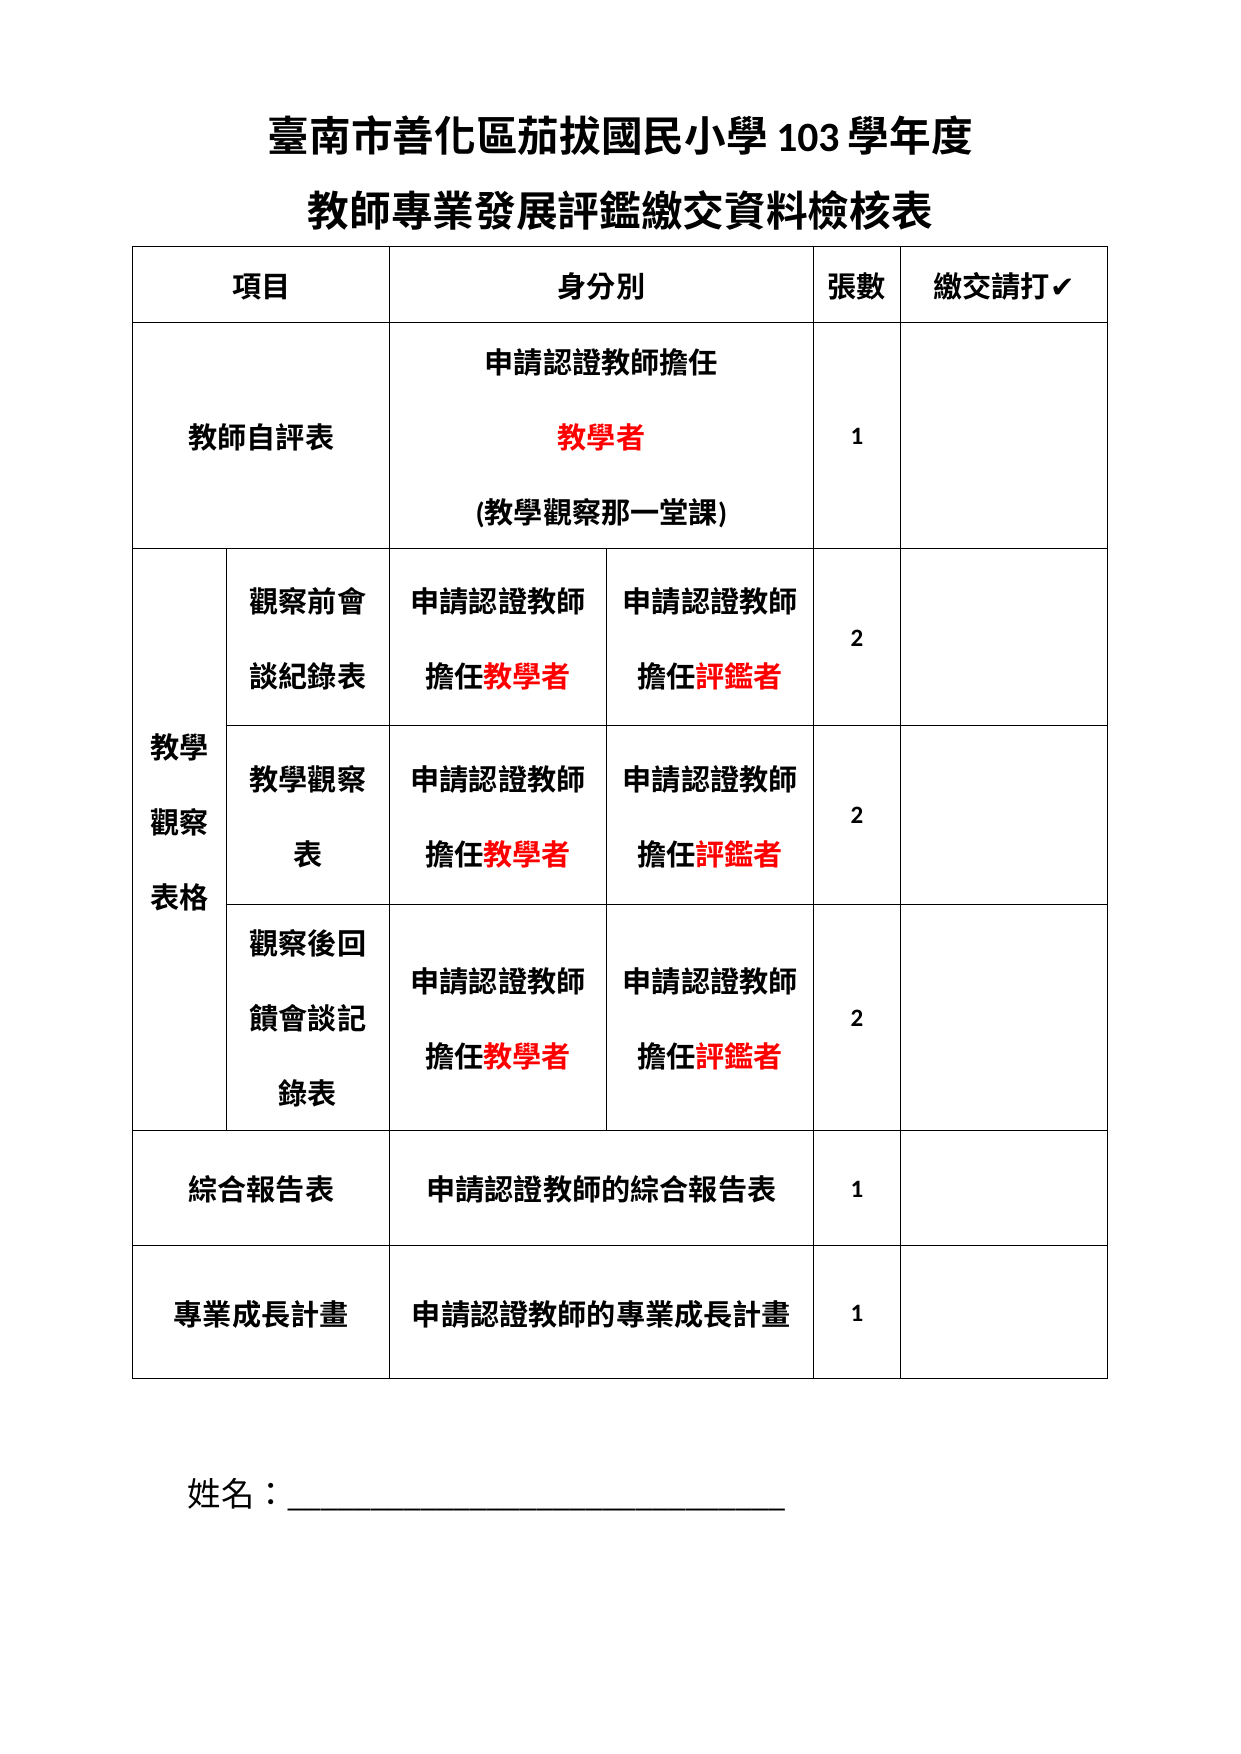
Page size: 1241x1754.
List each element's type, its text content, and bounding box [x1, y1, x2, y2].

table_header 張數 [814, 247, 900, 322]
table_cell 申請認證教師擔任評鑑者 [607, 549, 813, 725]
table_cell 申請認證教師的專業成長計畫 [390, 1246, 813, 1378]
table_cell [901, 905, 1107, 1129]
table_cell 申請認證教師擔任教學者 [390, 726, 606, 903]
table_cell 2 [814, 726, 900, 903]
table_cell 申請認證教師擔任評鑑者 [607, 726, 813, 903]
table_cell 申請認證教師擔任教學者 [390, 905, 606, 1129]
table_cell 2 [814, 549, 900, 725]
text 教師專業發展評鑑繳交資料檢核表 [187, 171, 1053, 246]
table_cell 1 [814, 1131, 900, 1245]
table_header 身分別 [390, 247, 813, 322]
table_cell 綜合報告表 [133, 1131, 389, 1245]
table_cell 1 [814, 323, 900, 548]
table_cell 1 [814, 1246, 900, 1378]
table_cell 2 [814, 905, 900, 1129]
table_cell 教師自評表 [133, 323, 389, 548]
table_cell 觀察後回饋會談記錄表 [227, 905, 389, 1129]
text 姓名：______________________________ [187, 1454, 1053, 1529]
table_cell 教學觀察表格 [133, 549, 226, 1129]
table_cell 申請認證教師擔任教學者 [390, 549, 606, 725]
table_cell [901, 1246, 1107, 1378]
table_cell 專業成長計畫 [133, 1246, 389, 1378]
text 臺南市善化區茄拔國民小學103學年度 [187, 96, 1053, 171]
table_cell [901, 549, 1107, 725]
table_cell 申請認證教師的綜合報告表 [390, 1131, 813, 1245]
table_cell [901, 726, 1107, 903]
table_cell 申請認證教師擔任 教學者 (教學觀察那一堂課) [390, 323, 813, 548]
table_cell 觀察前會談紀錄表 [227, 549, 389, 725]
table_cell [901, 323, 1107, 548]
table_cell 教學觀察表 [227, 726, 389, 903]
table_cell 申請認證教師擔任評鑑者 [607, 905, 813, 1129]
table_cell [901, 1131, 1107, 1245]
table_header 繳交請打✔ [901, 247, 1107, 322]
table_header 項目 [133, 247, 389, 322]
